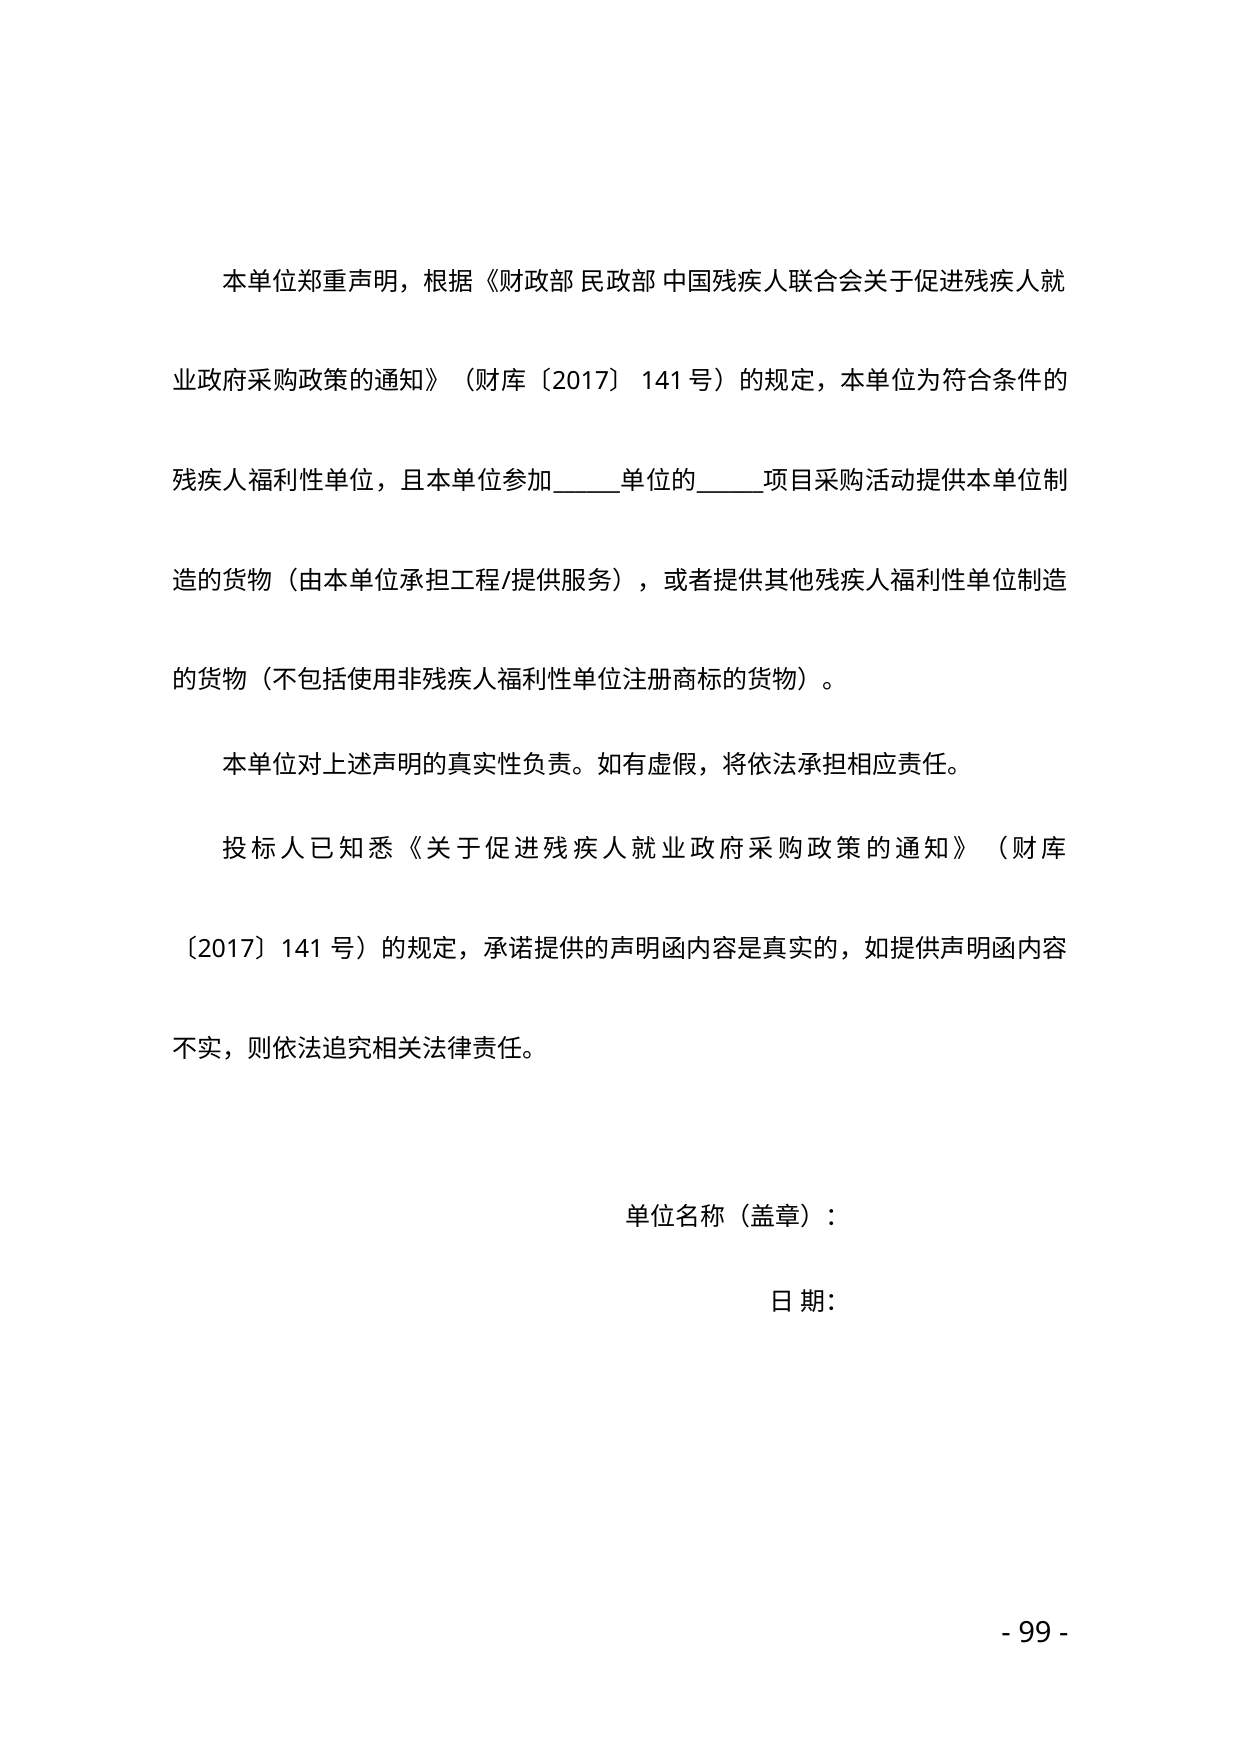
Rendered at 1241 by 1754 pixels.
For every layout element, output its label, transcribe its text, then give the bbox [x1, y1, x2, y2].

text 单位名称（盖章）： [172, 1181, 849, 1248]
text 投标人已知悉《关于促进残疾人就业政府采购政策的通知》（财库〔2017〕141 号）的规定，承诺提供的声明函内容是真实的，如提供声明函内容不实，则依法追究相关法律责任。 [172, 814, 1068, 1080]
text 日 期： [172, 1266, 849, 1332]
text 本单位郑重声明，根据《财政部 民政部 中国残疾人联合会关于促进残疾人就业政府采购政策的通知》（财库〔2017〕 141号）的规定，本单位为符合条件的残疾人福利性单位，且本单位参加______单位的______项目采购活动提供本单位制造的货物（由本单位承担工程/提供服务），或者提供其他残疾人福利性单位制造的货物（不包括使用非残疾人福利性单位注册商标的货物）。 [172, 246, 1068, 711]
text 本单位对上述声明的真实性负责。如有虚假，将依法承担相应责任。 [172, 729, 1068, 796]
